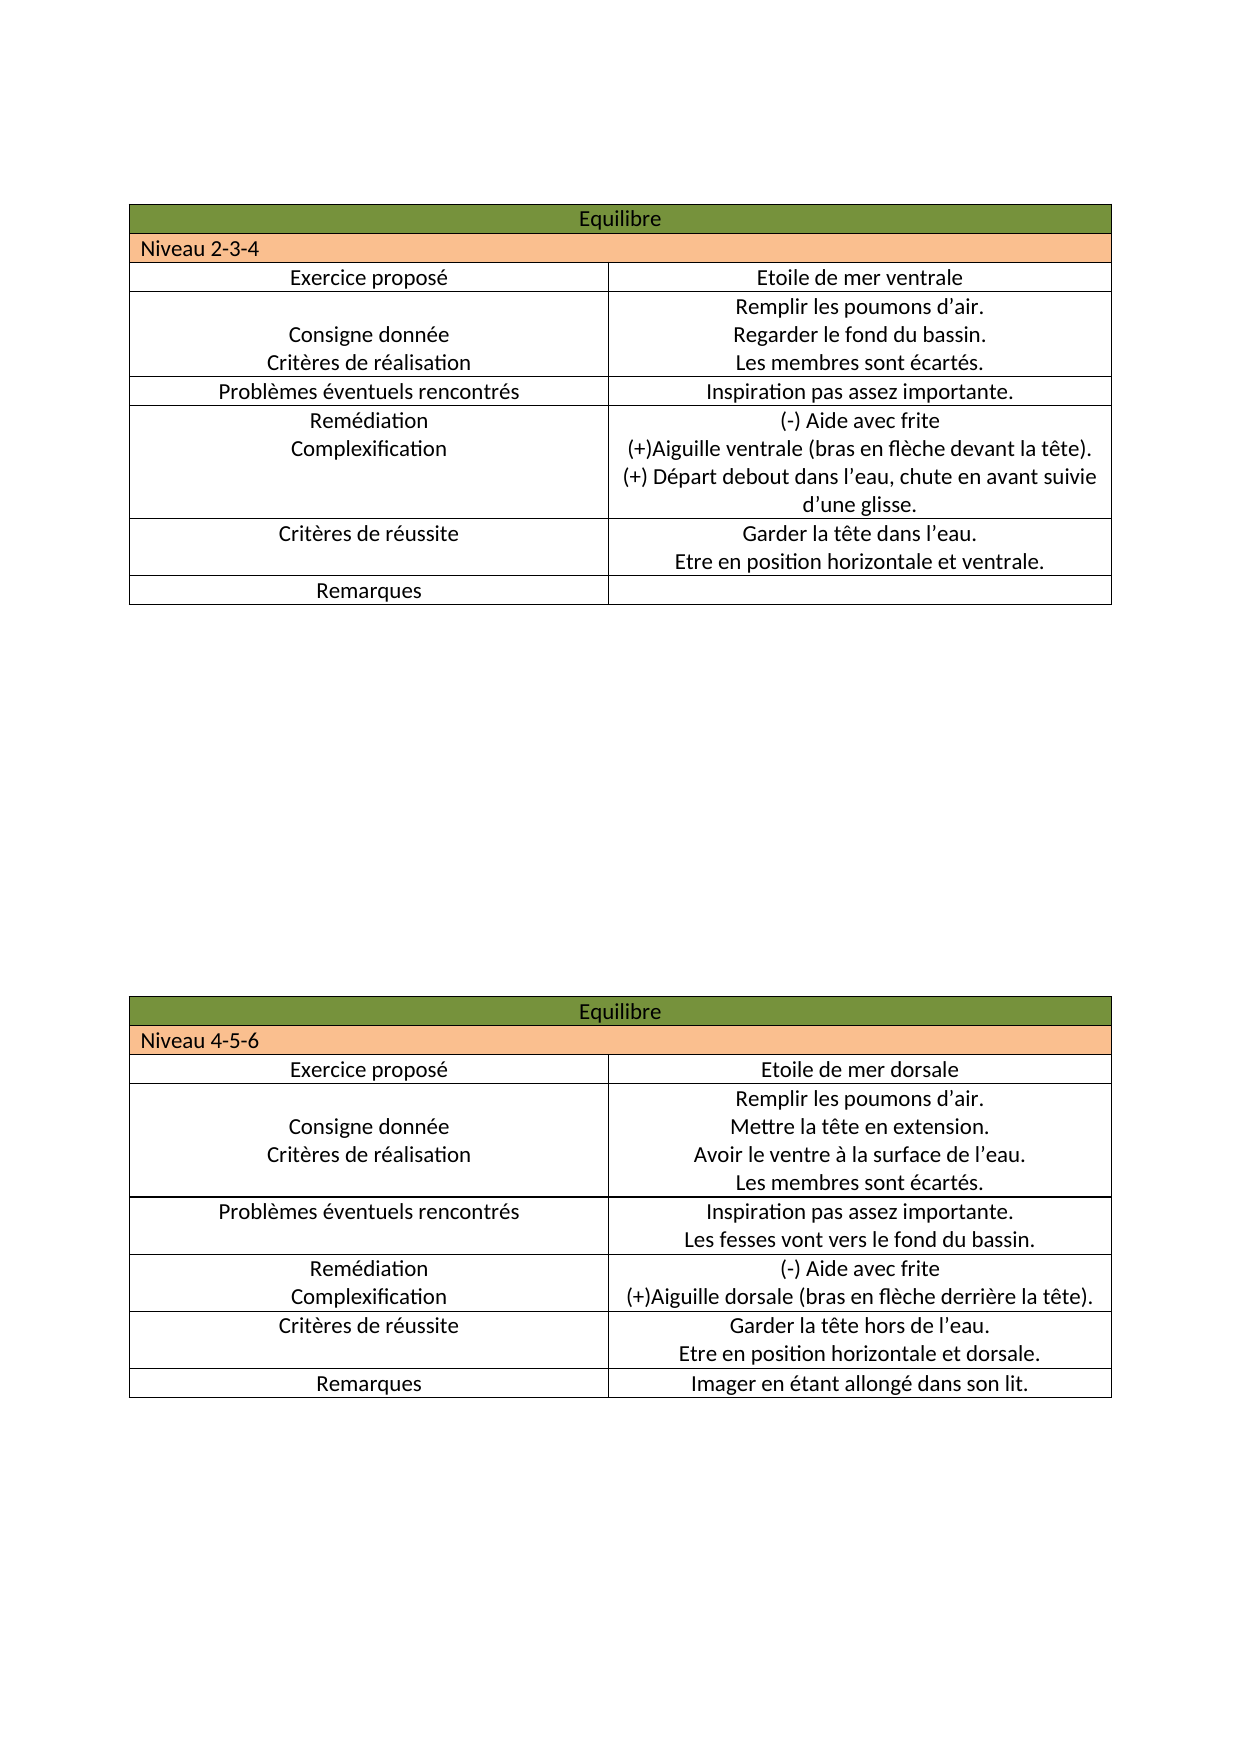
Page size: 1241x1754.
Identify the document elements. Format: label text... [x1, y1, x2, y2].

table_cell Niveau 4-5-6 [130, 1026, 1111, 1054]
table_cell (-) Aide avec frite (+)Aiguille ventrale (bras en flèche devant la tête). (+) Départ debout dans l’eau, chute en avant suivie d’une glisse. [609, 406, 1111, 518]
table_cell Niveau 2-3-4 [130, 234, 1111, 262]
table_cell Problèmes éventuels rencontrés [130, 377, 608, 405]
table_cell Inspiration pas assez importante. [609, 377, 1111, 405]
table_cell [609, 576, 1111, 604]
table_cell Garder la tête hors de l’eau. Etre en position horizontale et dorsale. [609, 1312, 1111, 1368]
table_cell Garder la tête dans l’eau. Etre en position horizontale et ventrale. [609, 519, 1111, 575]
table_cell Etoile de mer ventrale [609, 263, 1111, 291]
table_cell Etoile de mer dorsale [609, 1055, 1111, 1083]
table_cell Consigne donnée Critères de réalisation [130, 292, 608, 376]
table_cell Remédiation Complexification [130, 1255, 608, 1311]
table_cell Critères de réussite [130, 519, 608, 575]
table_cell Exercice proposé [130, 1055, 608, 1083]
table_header Equilibre [130, 205, 1111, 233]
table_cell Imager en étant allongé dans son lit. [609, 1369, 1111, 1397]
table_header Equilibre [130, 997, 1111, 1025]
table_cell Remplir les poumons d’air. Mettre la tête en extension. Avoir le ventre à la surface de l’eau. Les membres sont écartés. [609, 1084, 1111, 1196]
table_cell Exercice proposé [130, 263, 608, 291]
table_cell Remplir les poumons d’air. Regarder le fond du bassin. Les membres sont écartés. [609, 292, 1111, 376]
table_cell Remédiation Complexification [130, 406, 608, 518]
table_cell Consigne donnée Critères de réalisation [130, 1084, 608, 1196]
table_cell Remarques [130, 576, 608, 604]
table_cell Critères de réussite [130, 1312, 608, 1368]
table_cell Remarques [130, 1369, 608, 1397]
table_cell (-) Aide avec frite (+)Aiguille dorsale (bras en flèche derrière la tête). [609, 1255, 1111, 1311]
table_cell Inspiration pas assez importante. Les fesses vont vers le fond du bassin. [609, 1198, 1111, 1253]
table_cell Problèmes éventuels rencontrés [130, 1198, 608, 1253]
